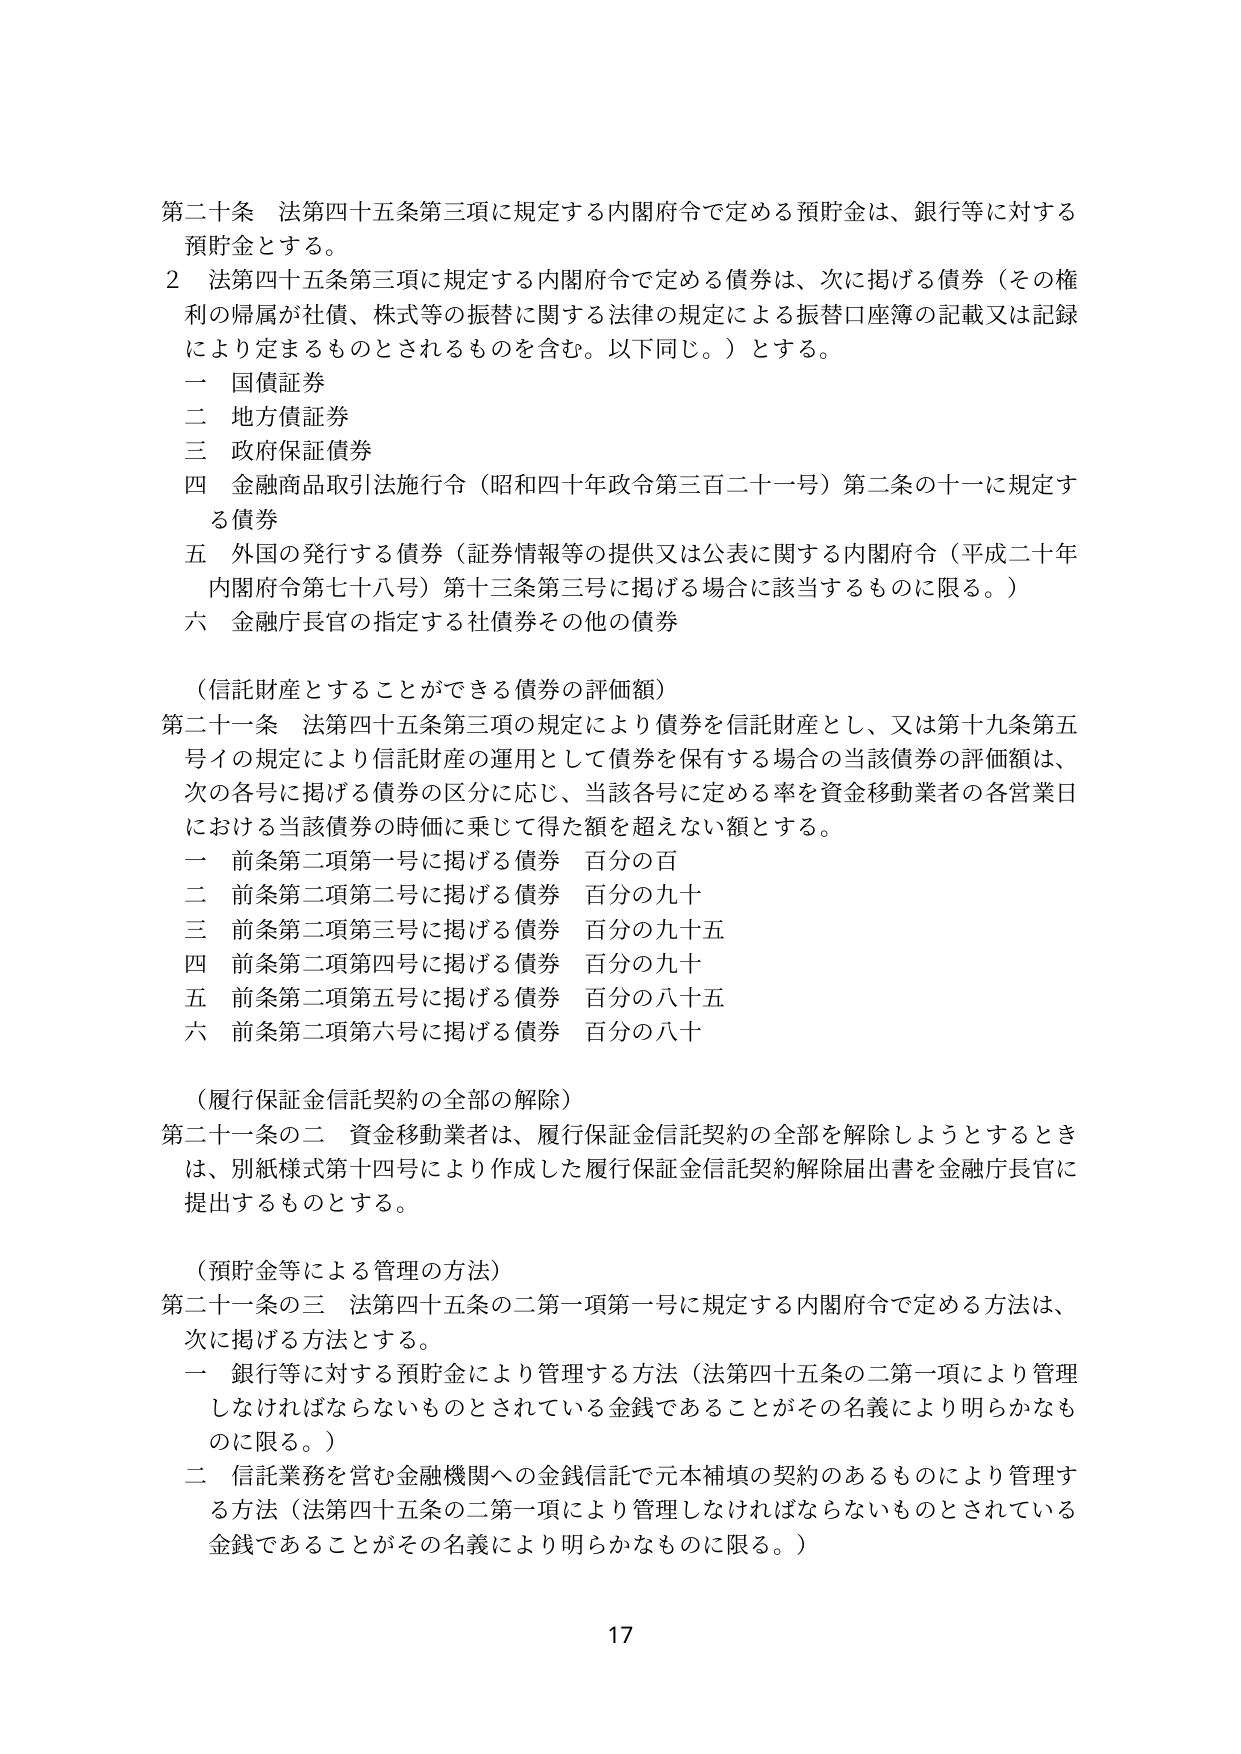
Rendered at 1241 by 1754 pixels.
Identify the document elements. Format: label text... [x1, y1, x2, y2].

text 五 前条第二項第五号に掲げる債券 百分の八十五 [184, 979, 1079, 1014]
text 六 金融庁長官の指定する社債券その他の債券 [184, 604, 1079, 638]
text （履行保証金信託契約の全部の解除） [184, 1082, 1079, 1116]
text 一 国債証券 [184, 364, 1079, 399]
text 四 金融商品取引法施行令（昭和四十年政令第三百二十一号）第二条の十一に規定する債券 [184, 467, 1079, 535]
text 四 前条第二項第四号に掲げる債券 百分の九十 [184, 945, 1079, 979]
text 三 前条第二項第三号に掲げる債券 百分の九十五 [184, 911, 1079, 945]
text 第二十一条の三 法第四十五条の二第一項第一号に規定する内閣府令で定める方法は、次に掲げる方法とする。 [161, 1287, 1079, 1355]
text 五 外国の発行する債券（証券情報等の提供又は公表に関する内閣府令（平成二十年内閣府令第七十八号）第十三条第三号に掲げる場合に該当するものに限る。） [184, 535, 1079, 604]
text 第二十一条の二 資金移動業者は、履行保証金信託契約の全部を解除しようとするときは、別紙様式第十四号により作成した履行保証金信託契約解除届出書を金融庁長官に提出するものとする。 [161, 1116, 1079, 1219]
text 六 前条第二項第六号に掲げる債券 百分の八十 [184, 1014, 1079, 1048]
text 二 地方債証券 [184, 399, 1079, 433]
text 三 政府保証債券 [184, 433, 1079, 467]
text 第二十条 法第四十五条第三項に規定する内閣府令で定める預貯金は、銀行等に対する預貯金とする。 [161, 194, 1079, 262]
text 第二十一条 法第四十五条第三項の規定により債券を信託財産とし、又は第十九条第五号イの規定により信託財産の運用として債券を保有する場合の当該債券の評価額は、次の各号に掲げる債券の区分に応じ、当該各号に定める率を資金移動業者の各営業日における当該債券の時価に乗じて得た額を超えない額とする。 [161, 706, 1079, 843]
text 一 銀行等に対する預貯金により管理する方法（法第四十五条の二第一項により管理しなければならないものとされている金銭であることがその名義により明らかなものに限る。） [184, 1355, 1079, 1458]
text （信託財産とすることができる債券の評価額） [184, 672, 1079, 706]
text ２ 法第四十五条第三項に規定する内閣府令で定める債券は、次に掲げる債券（その権利の帰属が社債、株式等の振替に関する法律の規定による振替口座簿の記載又は記録により定まるものとされるものを含む。以下同じ。）とする。 [161, 262, 1079, 364]
text 二 前条第二項第二号に掲げる債券 百分の九十 [184, 877, 1079, 911]
text （預貯金等による管理の方法） [184, 1253, 1079, 1287]
text 二 信託業務を営む金融機関への金銭信託で元本補填の契約のあるものにより管理する方法（法第四十五条の二第一項により管理しなければならないものとされている金銭であることがその名義により明らかなものに限る。） [184, 1458, 1079, 1560]
text 一 前条第二項第一号に掲げる債券 百分の百 [184, 843, 1079, 877]
